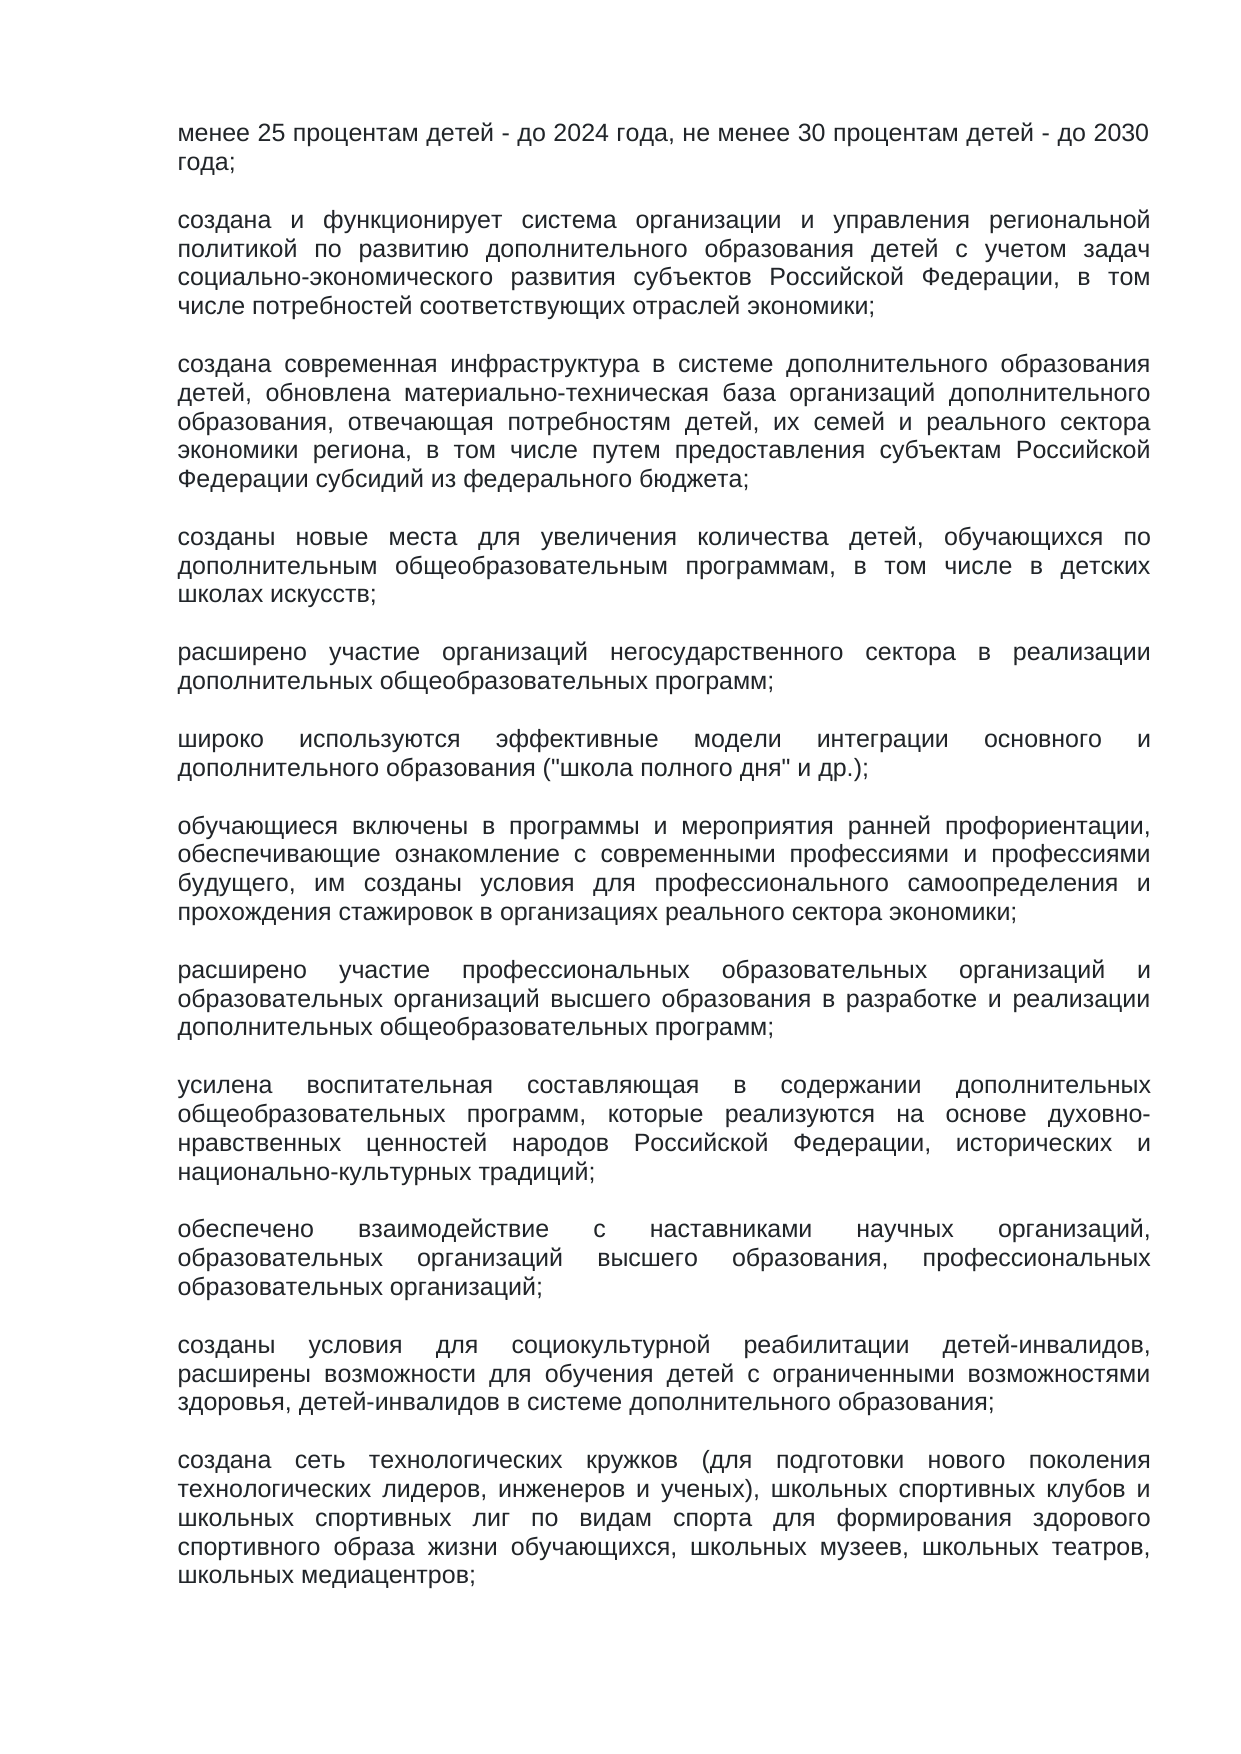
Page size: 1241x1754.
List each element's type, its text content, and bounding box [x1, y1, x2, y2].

text создана современная инфраструктура в системе дополнительного образования детей, обновлена материально-техническая база организаций дополнительного образования, отвечающая потребностям детей, их семей и реального сектора экономики региона, в том числе путем предоставления субъектам Российской Федерации субсидий из федерального бюджета; [177, 349, 1152, 493]
text расширено участие организаций негосударственного сектора в реализации дополнительных общеобразовательных программ; [177, 637, 1152, 695]
text созданы новые места для увеличения количества детей, обучающихся по дополнительным общеобразовательным программам, в том числе в детских школах искусств; [177, 522, 1152, 608]
text усилена воспитательная составляющая в содержании дополнительных общеобразовательных программ, которые реализуются на основе духовно-нравственных ценностей народов Российской Федерации, исторических и национально-культурных традиций; [177, 1070, 1152, 1185]
text созданы условия для социокультурной реабилитации детей-инвалидов, расширены возможности для обучения детей с ограниченными возможностями здоровья, детей-инвалидов в системе дополнительного образования; [177, 1330, 1152, 1416]
text создана и функционирует система организации и управления региональной политикой по развитию дополнительного образования детей с учетом задач социально-экономического развития субъектов Российской Федерации, в том числе потребностей соответствующих отраслей экономики; [177, 205, 1152, 320]
text создана сеть технологических кружков (для подготовки нового поколения технологических лидеров, инженеров и ученых), школьных спортивных клубов и школьных спортивных лиг по видам спорта для формирования здорового спортивного образа жизни обучающихся, школьных музеев, школьных театров, школьных медиацентров; [177, 1445, 1152, 1589]
text обучающиеся включены в программы и мероприятия ранней профориентации, обеспечивающие ознакомление с современными профессиями и профессиями будущего, им созданы условия для профессионального самоопределения и прохождения стажировок в организациях реального сектора экономики; [177, 811, 1152, 926]
text обеспечено взаимодействие с наставниками научных организаций, образовательных организаций высшего образования, профессиональных образовательных организаций; [177, 1214, 1152, 1301]
text расширено участие профессиональных образовательных организаций и образовательных организаций высшего образования в разработке и реализации дополнительных общеобразовательных программ; [177, 955, 1152, 1041]
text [177, 118, 1152, 176]
text широко используются эффективные модели интеграции основного и дополнительного образования ("школа полного дня" и др.); [177, 724, 1152, 781]
